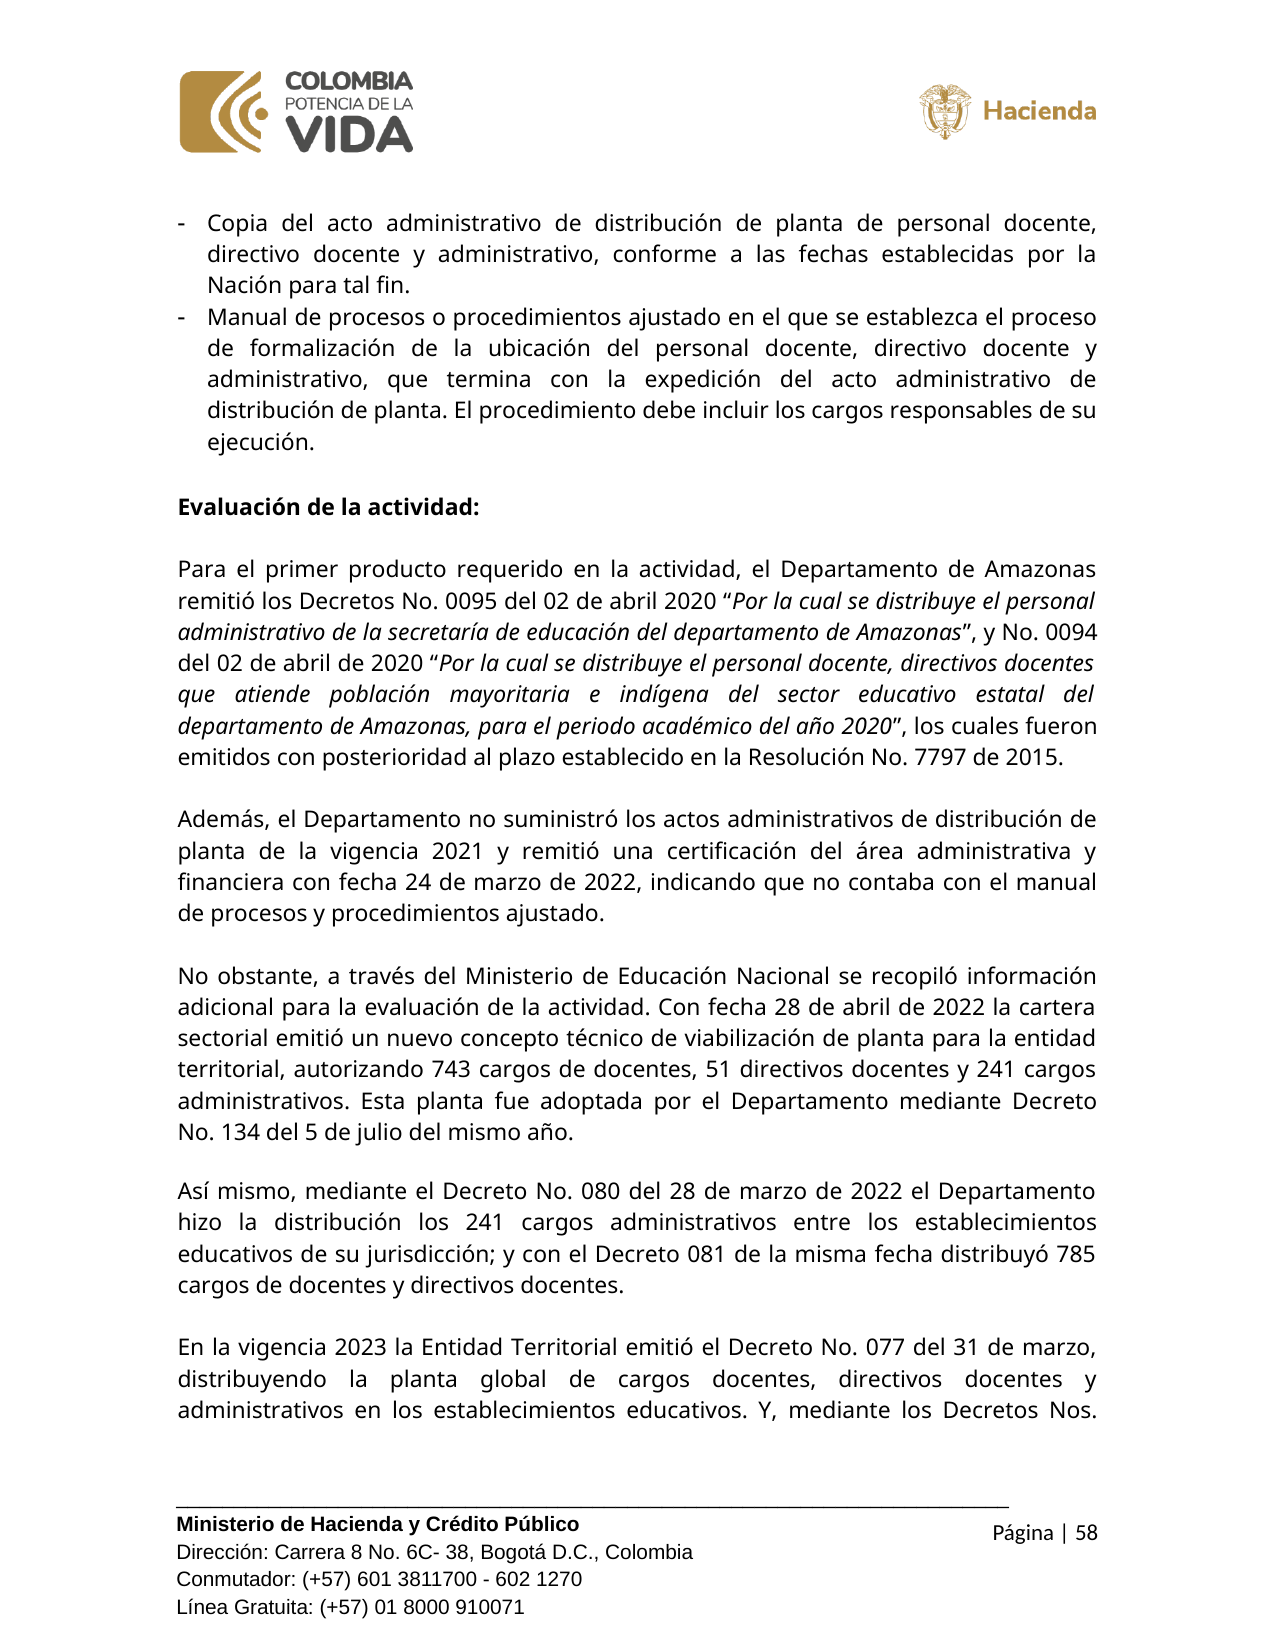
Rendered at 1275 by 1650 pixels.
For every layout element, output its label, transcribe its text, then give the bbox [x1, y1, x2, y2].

text Además, el Departamento no suministró los actos administrativos de distribución de planta de la vigencia 2021 y remitió una certificación del área administrativa y financiera con fecha 24 de marzo de 2022, indicando que no contaba con el manual de procesos y procedimientos ajustado. [177, 803, 1098, 928]
list Manual de procesos o procedimientos ajustado en el que se establezca el proceso de formalización de la ubicación del personal docente, directivo docente y administrativo, que termina con la expedición del acto administrativo de distribución de planta. El procedimiento debe incluir los cargos responsables de su ejecución. [177, 301, 1098, 457]
text No obstante, a través del Ministerio de Educación Nacional se recopiló información adicional para la evaluación de la actividad. Con fecha 28 de abril de 2022 la cartera sectorial emitió un nuevo concepto técnico de viabilización de planta para la entidad territorial, autorizando 743 cargos de docentes, 51 directivos docentes y 241 cargos administrativos. Esta planta fue adoptada por el Departamento mediante Decreto No. 134 del 5 de julio del mismo año. [177, 959, 1098, 1147]
text Así mismo, mediante el Decreto No. 080 del 28 de marzo de 2022 el Departamento hizo la distribución los 241 cargos administrativos entre los establecimientos educativos de su jurisdicción; y con el Decreto 081 de la misma fecha distribuyó 785 cargos de docentes y directivos docentes. [177, 1175, 1098, 1300]
picture [0, 0, 1275, 1649]
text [177, 1331, 1098, 1425]
text Para el primer producto requerido en la actividad, el Departamento de Amazonas remitió los Decretos No. 0095 del 02 de abril 2020 “Por la cual se distribuye el personal administrativo de la secretaría de educación del departamento de Amazonas”, y No. 0094 del 02 de abril de 2020 “Por la cual se distribuye el personal docente, directivos docentes que atiende población mayoritaria e indígena del sector educativo estatal del departamento de Amazonas, para el periodo académico del año 2020”, los cuales fueron emitidos con posterioridad al plazo establecido en la Resolución No. 7797 de 2015. [177, 553, 1098, 772]
list Copia del acto administrativo de distribución de planta de personal docente, directivo docente y administrativo, conforme a las fechas establecidas por la Nación para tal fin. [177, 207, 1098, 301]
subtitle Evaluación de la actividad: [177, 491, 1098, 522]
